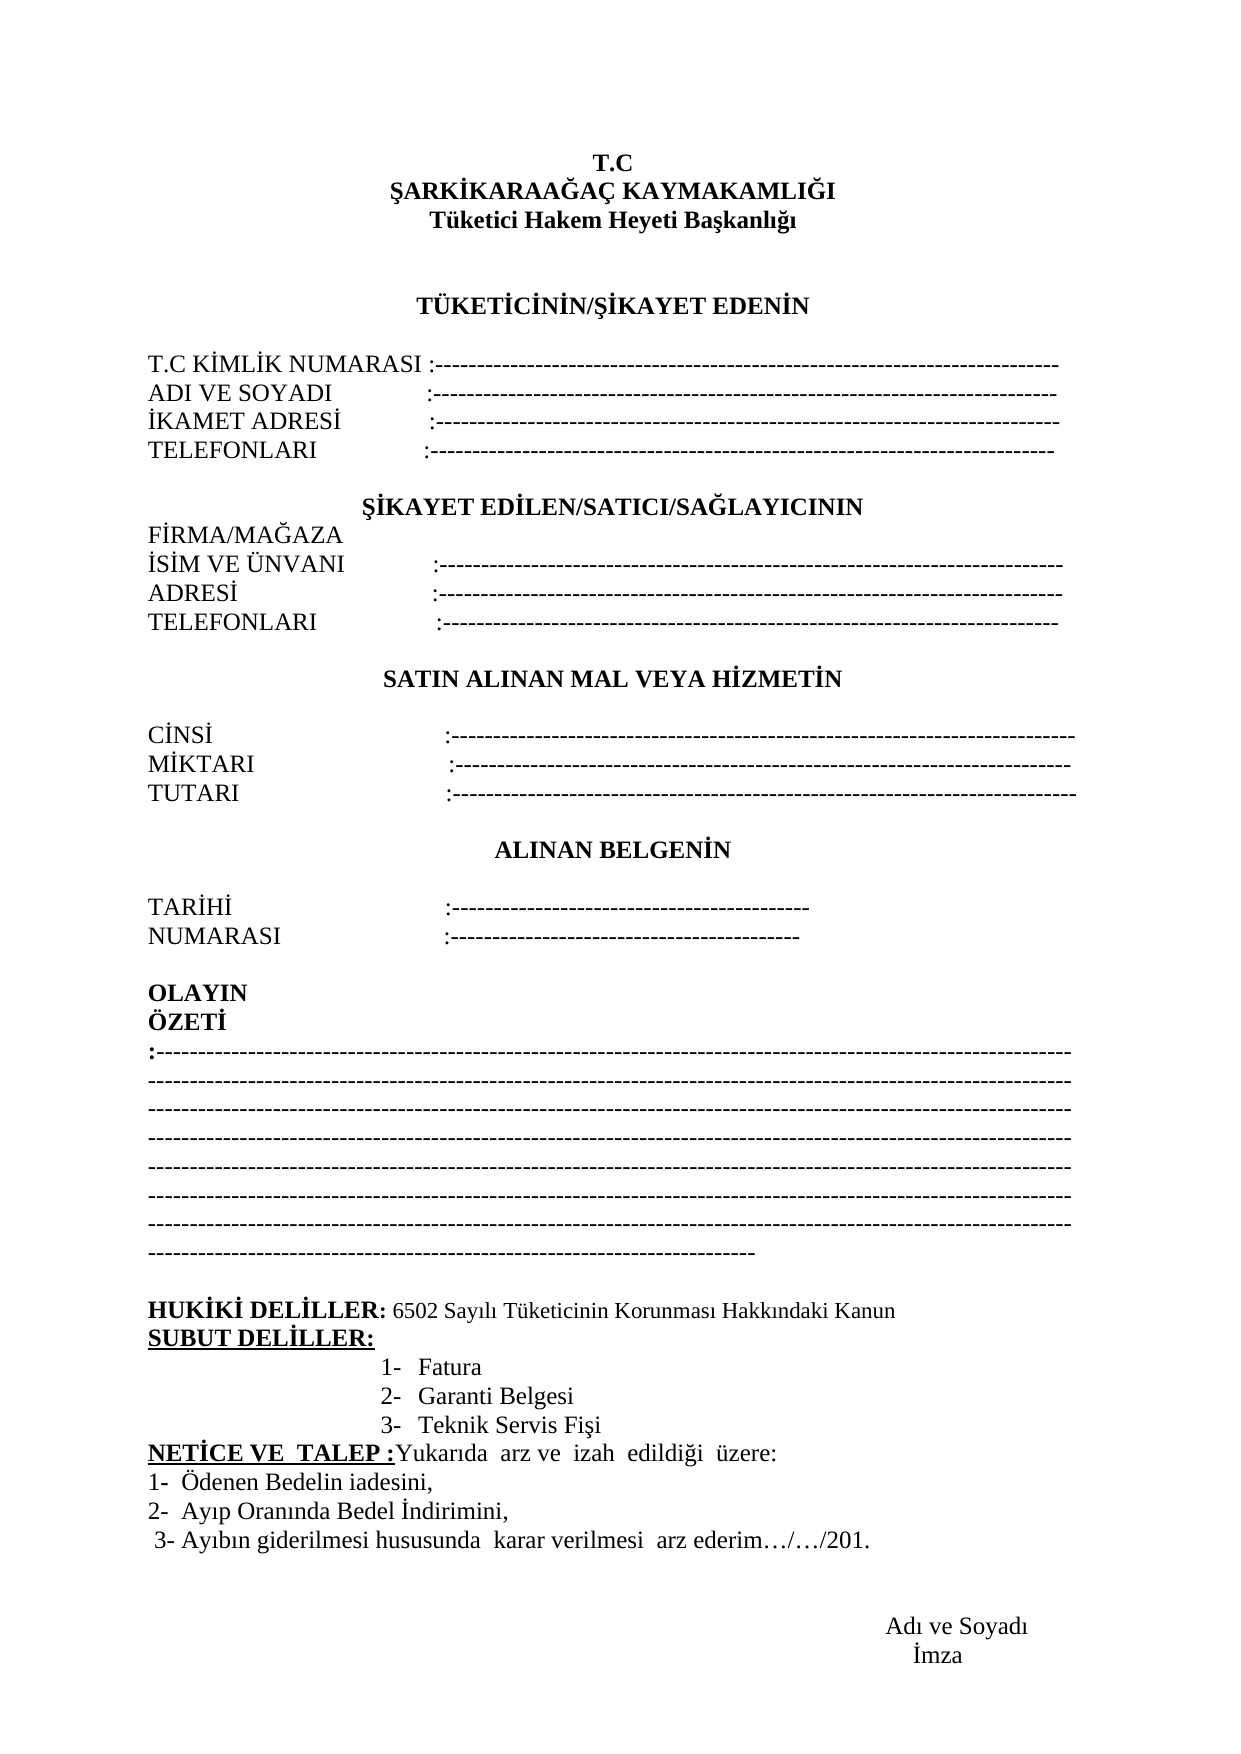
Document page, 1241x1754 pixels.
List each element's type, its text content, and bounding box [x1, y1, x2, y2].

text CİNSİ :--------------------------------------------------------------------------- [148, 720, 1078, 749]
text İmza [738, 1640, 1078, 1668]
text 1- Ödenen Bedelin iadesini, [148, 1467, 1078, 1496]
text TÜKETİCİNİN/ŞİKAYET EDENİN [148, 291, 1078, 320]
list Garanti Belgesi [380, 1381, 1078, 1410]
text NETİCE VE TALEP :Yukarıda arz ve izah edildiği üzere: [148, 1438, 1078, 1467]
text T.C [148, 148, 1078, 176]
text İSİM VE ÜNVANI :---------------------------------------------------------------------------ADRESİ :---------------------------------------------------------------------------TELEFONLARI :-------------------------------------------------------------------------- [148, 549, 1078, 636]
text İKAMET ADRESİ :--------------------------------------------------------------------------- [148, 406, 1078, 435]
text NUMARASI :------------------------------------------ [148, 921, 1078, 950]
text MİKTARI :-------------------------------------------------------------------------- [148, 749, 1078, 778]
list Fatura [380, 1352, 1078, 1381]
text TELEFONLARI :--------------------------------------------------------------------------- [148, 435, 1078, 464]
text 2- Ayıp Oranında Bedel İndirimini, [148, 1496, 1078, 1525]
text SUBUT DELİLLER: [148, 1323, 1078, 1352]
text OLAYIN ÖZETİ :--------------------------------------------------------------------------------------------------------------------------------------------------------------------------------------------------------------------------------------------------------------------------------------------------------------------------------------------------------------------------------------------------------------------------------------------------------------------------------------------------------------------------------------------------------------------------------------------------------------------------------------------------------------------------------------------------------------------------------------------------------------------------------------------------------------------------------------------------------------------------------- [148, 978, 1078, 1266]
text ŞİKAYET EDİLEN/SATICI/SAĞLAYICININ [148, 492, 1078, 521]
text T.C KİMLİK NUMARASI :--------------------------------------------------------------------------- [148, 349, 1078, 378]
text ALINAN BELGENİN [148, 835, 1078, 864]
list Teknik Servis Fişi [380, 1410, 1078, 1438]
text TUTARI :--------------------------------------------------------------------------- [148, 778, 1078, 807]
text 3- Ayıbın giderilmesi hususunda karar verilmesi arz ederim…/…/201. [148, 1525, 1107, 1553]
text FİRMA/MAĞAZA [148, 521, 1078, 549]
text TARİHİ :------------------------------------------- [148, 892, 1078, 921]
text Adı ve Soyadı [811, 1611, 1078, 1640]
text ADI VE SOYADI :--------------------------------------------------------------------------- [148, 378, 1078, 406]
text SATIN ALINAN MAL VEYA HİZMETİN [148, 664, 1078, 692]
text ŞARKİKARAAĞAÇ KAYMAKAMLIĞI [148, 176, 1078, 205]
text Tüketici Hakem Heyeti Başkanlığı [148, 205, 1078, 234]
text HUKİKİ DELİLLER: 6502 Sayılı Tüketicinin Korunması Hakkındaki Kanun [148, 1295, 1078, 1323]
